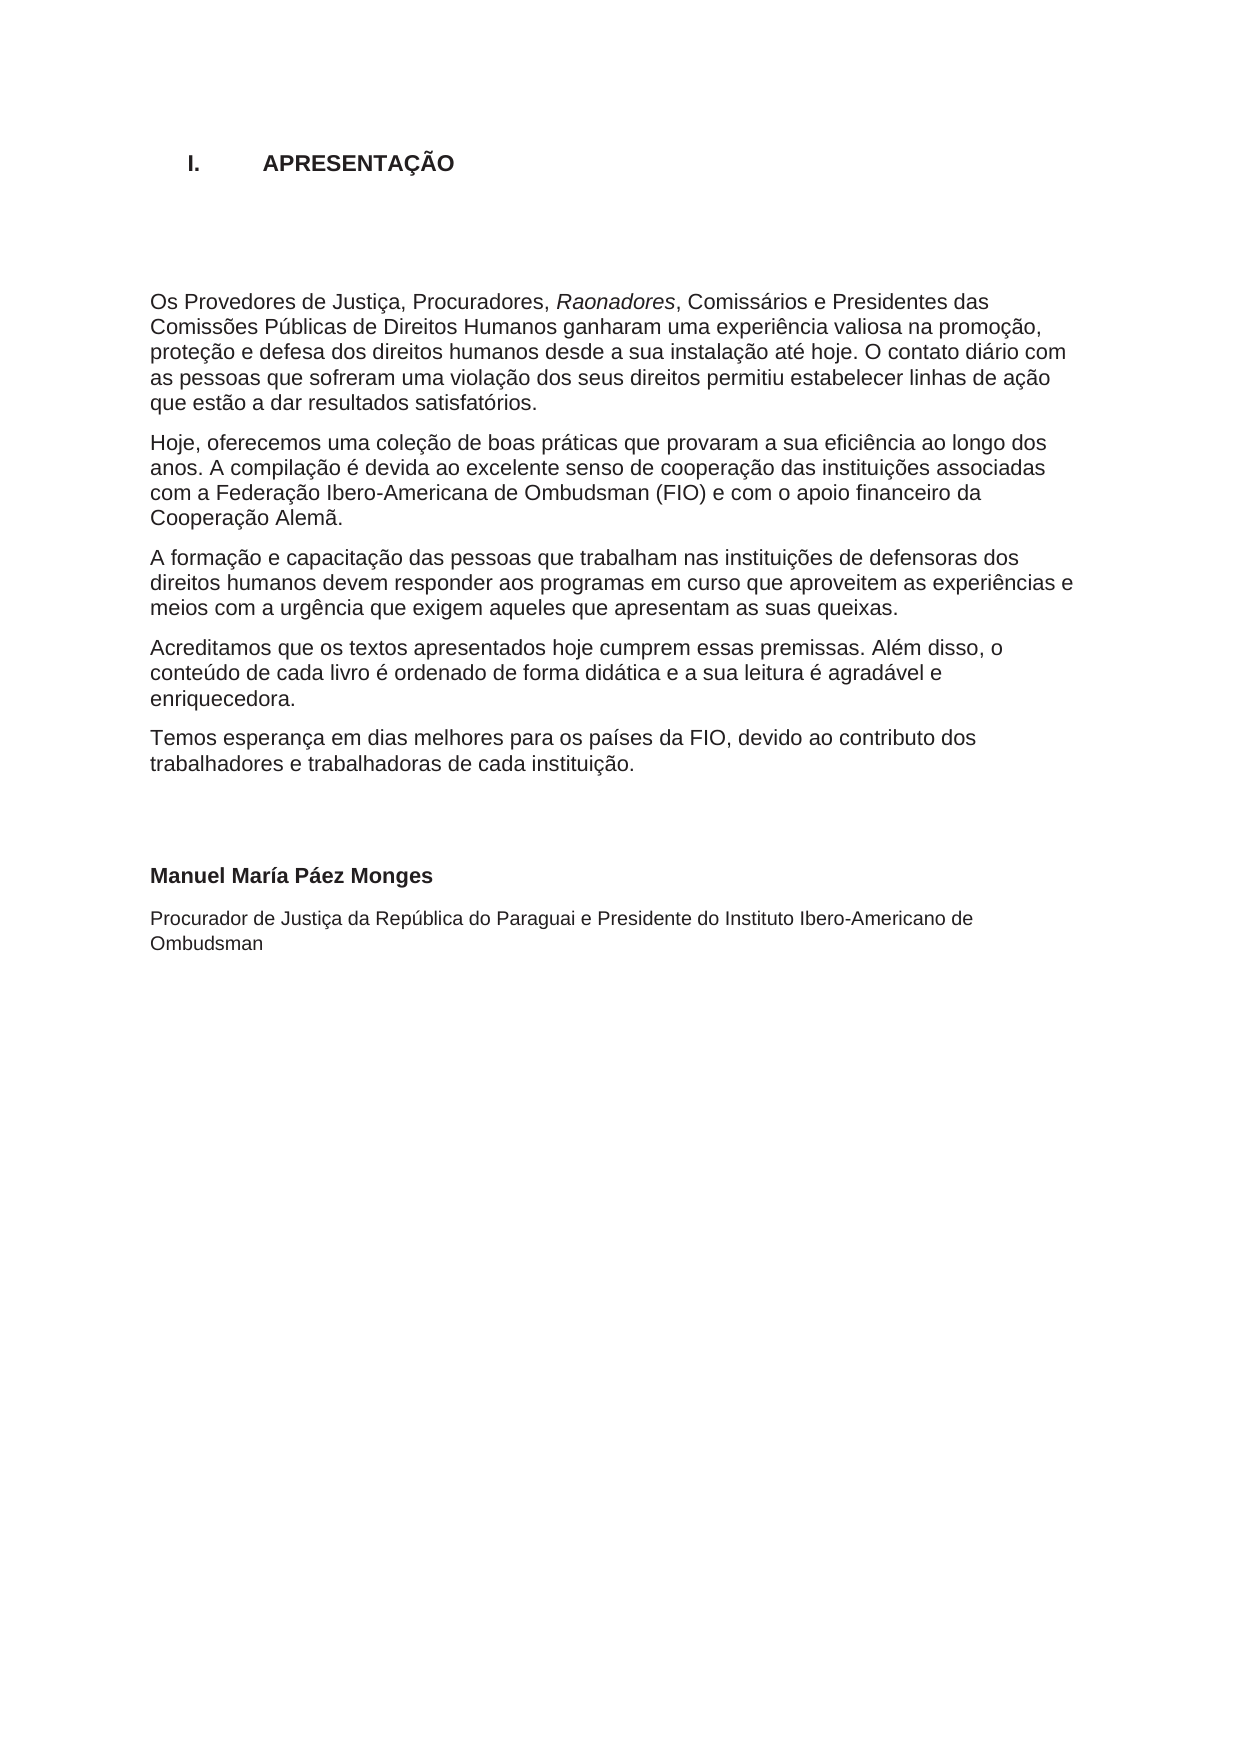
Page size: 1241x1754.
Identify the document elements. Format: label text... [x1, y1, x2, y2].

text Hoje, oferecemos uma coleção de boas práticas que provaram a sua eficiência ao longo dos anos. A compilação é devida ao excelente senso de cooperação das instituições associadas com a Federação Ibero-Americana de Ombudsman (FIO) e com o apoio financeiro da Cooperação Alemã. [150, 429, 1090, 530]
list APRESENTAÇÃO [187, 150, 1090, 176]
text Os Provedores de Justiça, Procuradores, Raonadores, Comissários e Presidentes das Comissões Públicas de Direitos Humanos ganharam uma experiência valiosa na promoção, proteção e defesa dos direitos humanos desde a sua instalação até hoje. O contato diário com as pessoas que sofreram uma violação dos seus direitos permitiu estabelecer linhas de ação que estão a dar resultados satisfatórios. [150, 289, 1090, 415]
text Acreditamos que os textos apresentados hoje cumprem essas premissas. Além disso, o conteúdo de cada livro é ordenado de forma didática e a sua leitura é agradável e enriquecedora. [150, 635, 1090, 711]
text Manuel María Páez Monges [150, 863, 1090, 889]
text Temos esperança em dias melhores para os países da FIO, devido ao contributo dos trabalhadores e trabalhadoras de cada instituição. [150, 725, 1090, 776]
text Procurador de Justiça da República do Paraguai e Presidente do Instituto Ibero-Americano de Ombudsman [150, 907, 1090, 954]
text A formação e capacitação das pessoas que trabalham nas instituições de defensoras dos direitos humanos devem responder aos programas em curso que aproveitem as experiências e meios com a urgência que exigem aqueles que apresentam as suas queixas. [150, 545, 1090, 621]
